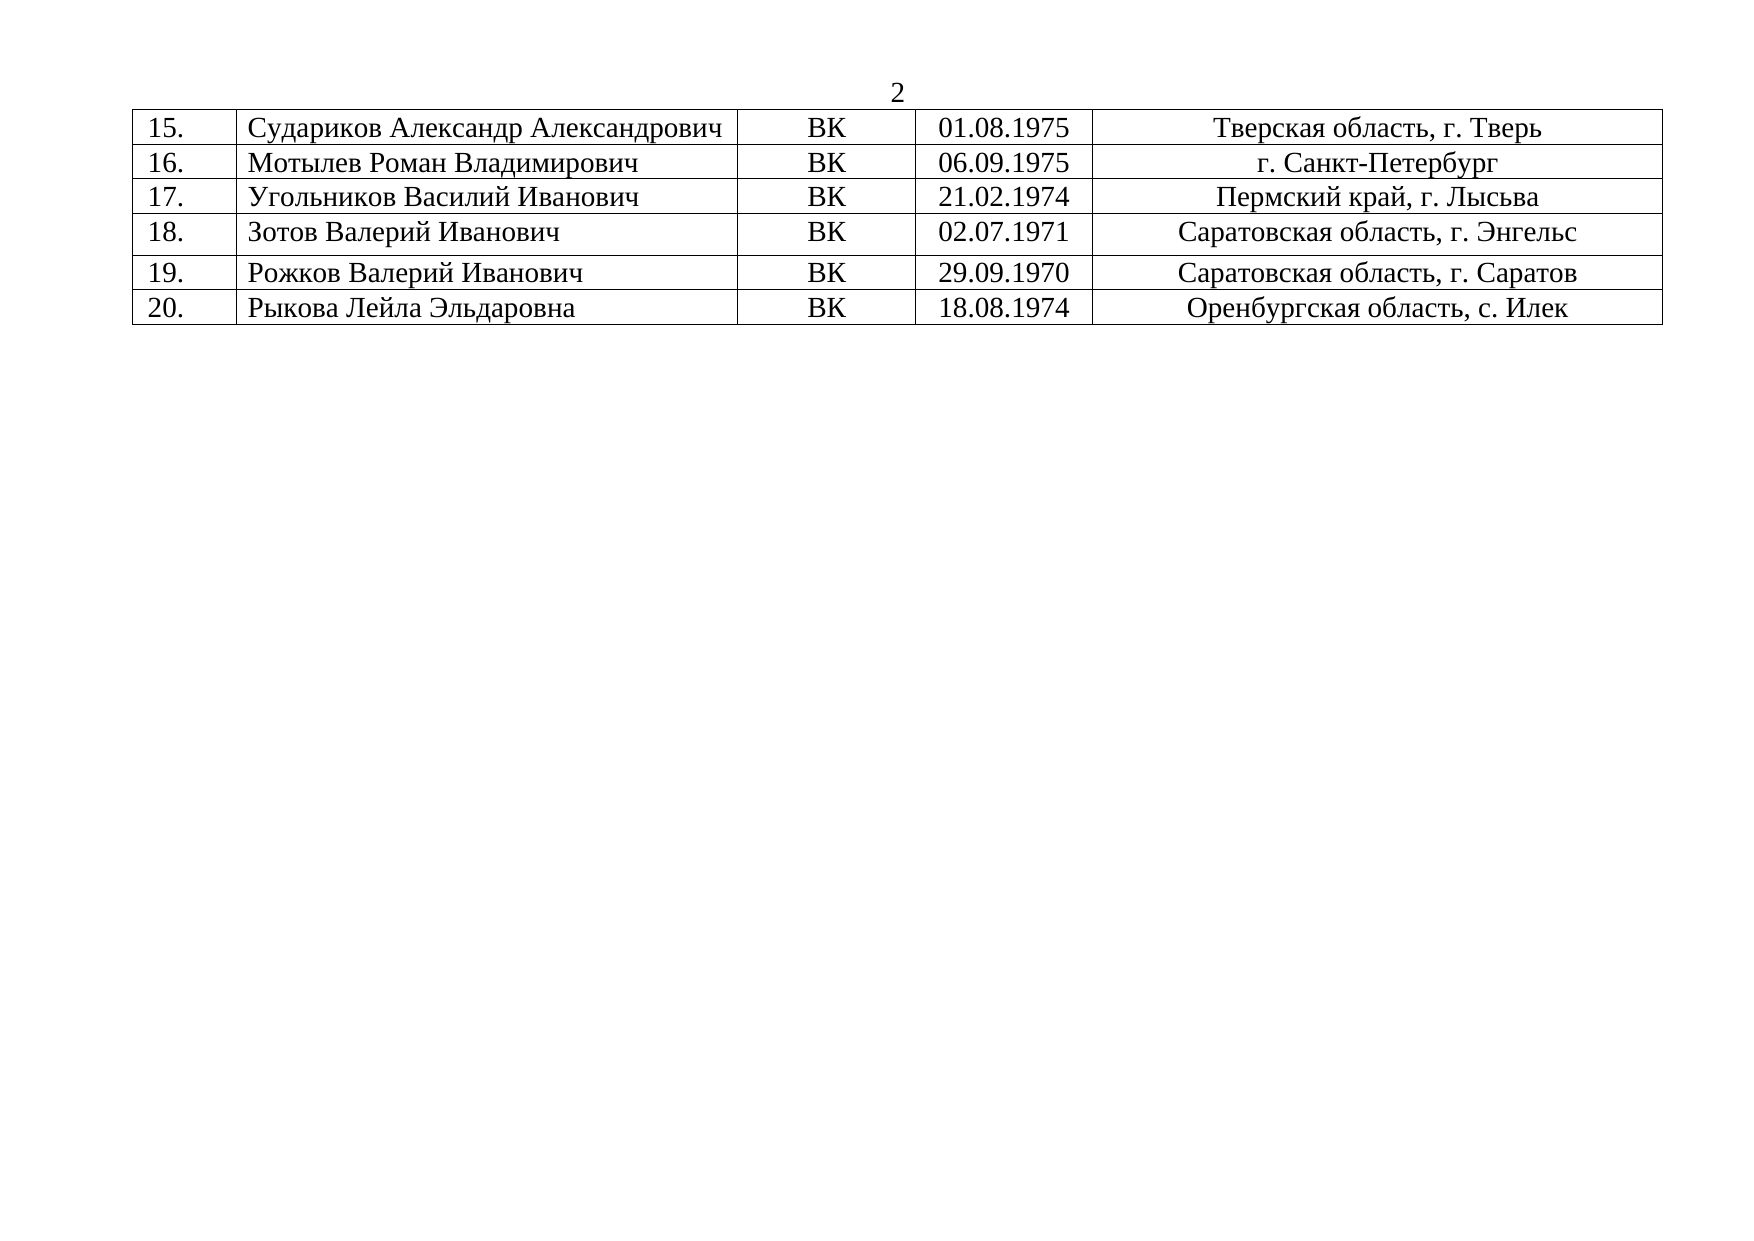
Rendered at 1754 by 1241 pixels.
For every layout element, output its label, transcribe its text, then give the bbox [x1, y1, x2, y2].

table_cell [133, 214, 236, 254]
table_cell [133, 145, 236, 178]
table_cell г. Санкт-Петербург [1093, 145, 1662, 178]
table_cell 01.08.1975 [916, 110, 1092, 144]
table_cell 06.09.1975 [916, 145, 1092, 178]
table_cell Рожков Валерий Иванович [237, 256, 737, 289]
table_cell 21.02.1974 [916, 179, 1092, 213]
table_cell ВК [738, 145, 915, 178]
table_cell Пермский край, г. Лысьва [1093, 179, 1662, 213]
table_cell Тверская область, г. Тверь [1093, 110, 1662, 144]
table_cell Судариков Александр Александрович [237, 110, 737, 144]
table_cell [133, 110, 236, 144]
table_cell ВК [738, 179, 915, 213]
table_cell Рыкова Лейла Эльдаровна [237, 290, 737, 324]
table_cell [133, 179, 236, 213]
table_cell ВК [738, 256, 915, 289]
table_cell 02.07.1971 [916, 214, 1092, 254]
table_cell ВК [738, 110, 915, 144]
table_cell Угольников Василий Иванович [237, 179, 737, 213]
table_cell 29.09.1970 [916, 256, 1092, 289]
table_cell [133, 290, 236, 324]
table_cell Саратовская область, г. Саратов [1093, 256, 1662, 289]
table_cell Зотов Валерий Иванович [237, 214, 737, 254]
table_cell ВК [738, 290, 915, 324]
table_cell [133, 256, 236, 289]
table_cell Мотылев Роман Владимирович [237, 145, 737, 178]
table_cell Саратовская область, г. Энгельс [1093, 214, 1662, 254]
table_cell Оренбургская область, с. Илек [1093, 290, 1662, 324]
table_cell ВК [738, 214, 915, 254]
table_cell 18.08.1974 [916, 290, 1092, 324]
